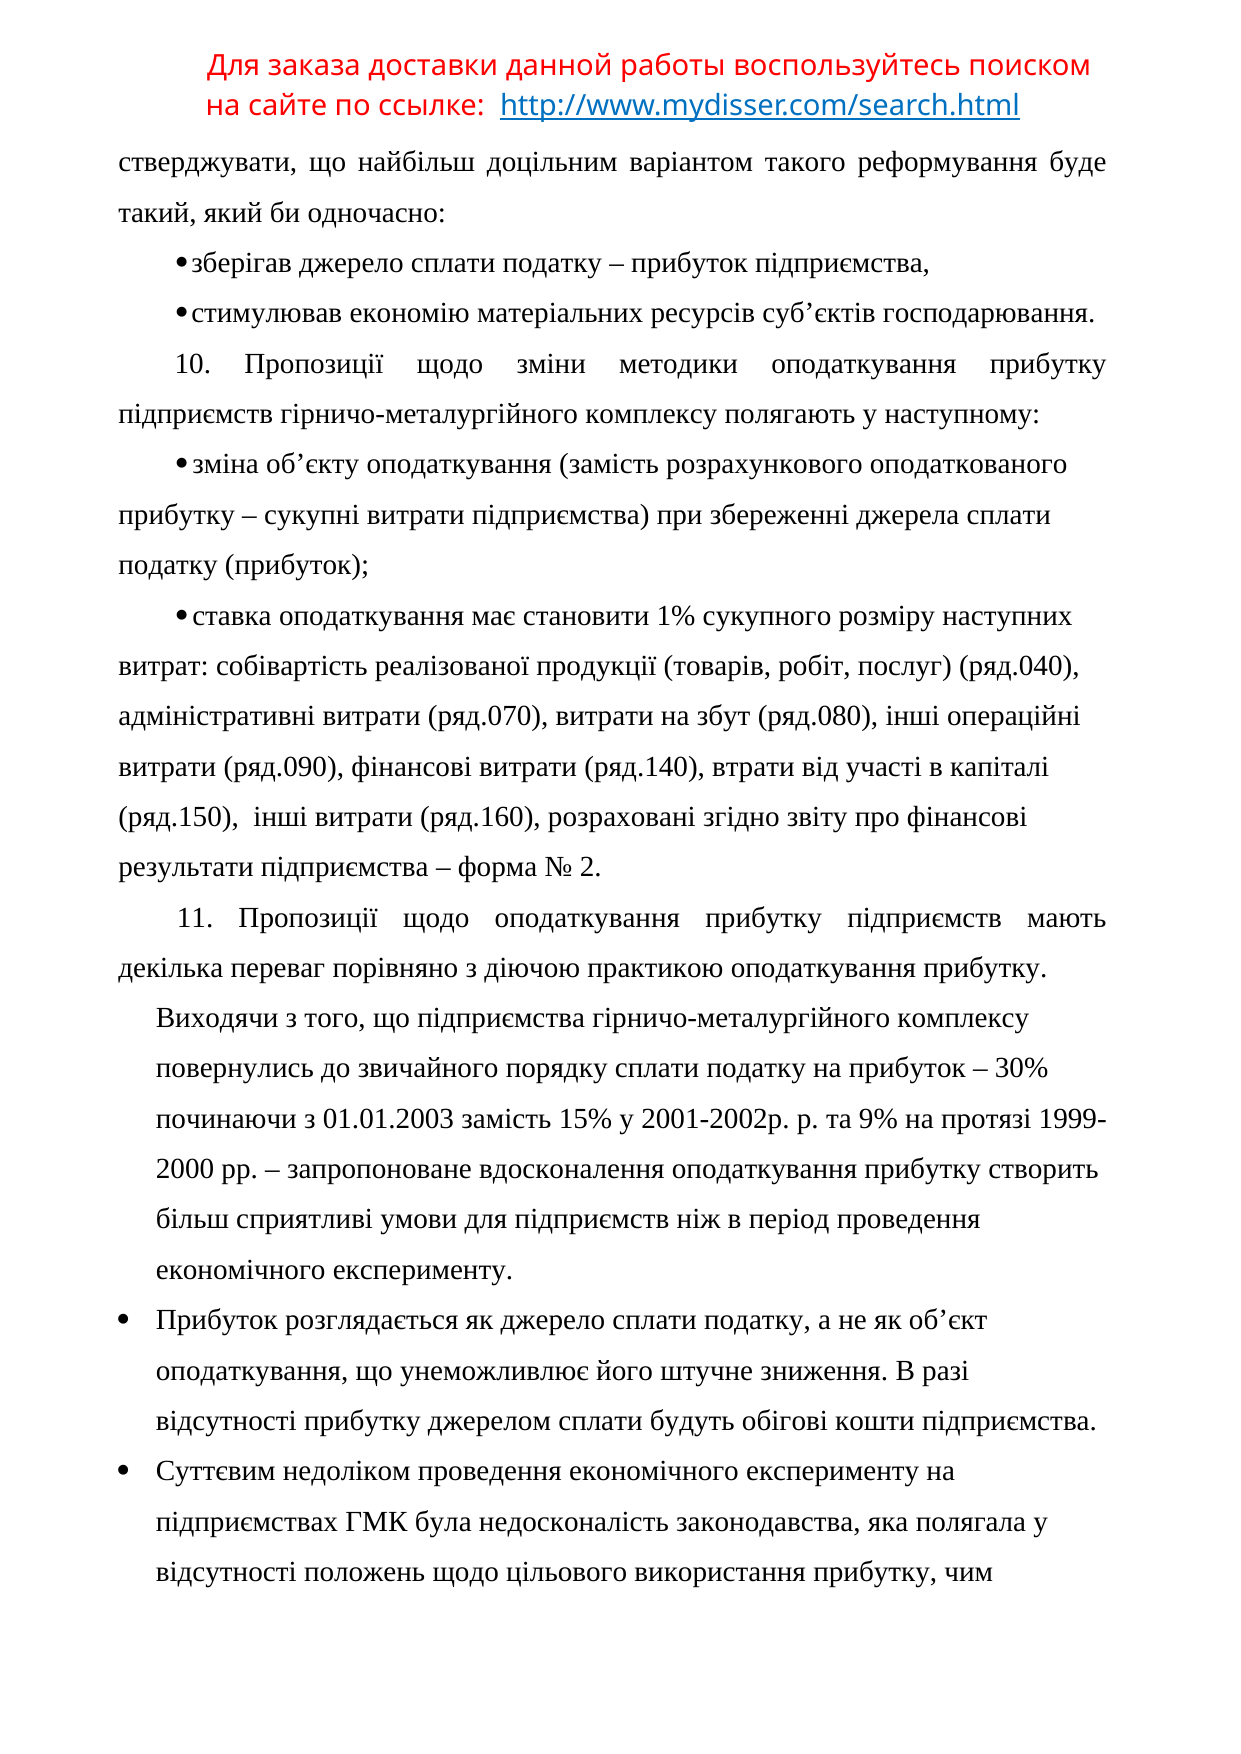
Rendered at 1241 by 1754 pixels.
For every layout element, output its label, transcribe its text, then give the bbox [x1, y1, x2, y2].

list Прибуток розглядається як джерело сплати податку, а не як об’єкт оподаткування, що унеможливлює його штучне зниження. В разі відсутності прибутку джерелом сплати будуть обігові кошти підприємства. [118, 1302, 1107, 1436]
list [118, 1453, 1107, 1587]
list Виходячи з того, що підприємства гірничо-металургійного комплексу повернулись до звичайного порядку сплати податку на прибуток – 30% починаючи з 01.01.2003 замість 15% у 2001-2002р. р. та 9% на протязі 1999-2000 рр. – запропоноване вдосконалення оподаткування прибутку створить більш сприятливі умови для підприємств ніж в період проведення економічного експерименту. [118, 1000, 1107, 1285]
list зберігав джерело сплати податку – прибуток підприємства, [177, 245, 1107, 279]
list стимулював економію матеріальних ресурсів суб’єктів господарювання. [177, 296, 1107, 329]
list зміна об’єкту оподаткування (замість розрахункового оподаткованого прибутку – сукупні витрати підприємства) при збереженні джерела сплати податку (прибуток); [118, 447, 1107, 581]
text 10. Пропозиції щодо зміни методики оподаткування прибутку підприємств гірничо-металургійного комплексу полягають у наступному: [118, 346, 1107, 430]
text 11. Пропозиції щодо оподаткування прибутку підприємств мають декілька переваг порівняно з діючою практикою оподаткування прибутку. [118, 900, 1107, 983]
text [118, 144, 1107, 228]
list ставка оподаткування має становити 1% сукупного розміру наступних витрат: собівартість реалізованої продукції (товарів, робіт, послуг) (ряд.040), адміністративні витрати (ряд.070), витрати на збут (ряд.080), інші операційні витрати (ряд.090), фінансові витрати (ряд.140), втрати від участі в капіталі (ряд.150), інші витрати (ряд.160), розраховані згідно звіту про фінансові результати підприємства – форма № 2. [118, 598, 1107, 883]
